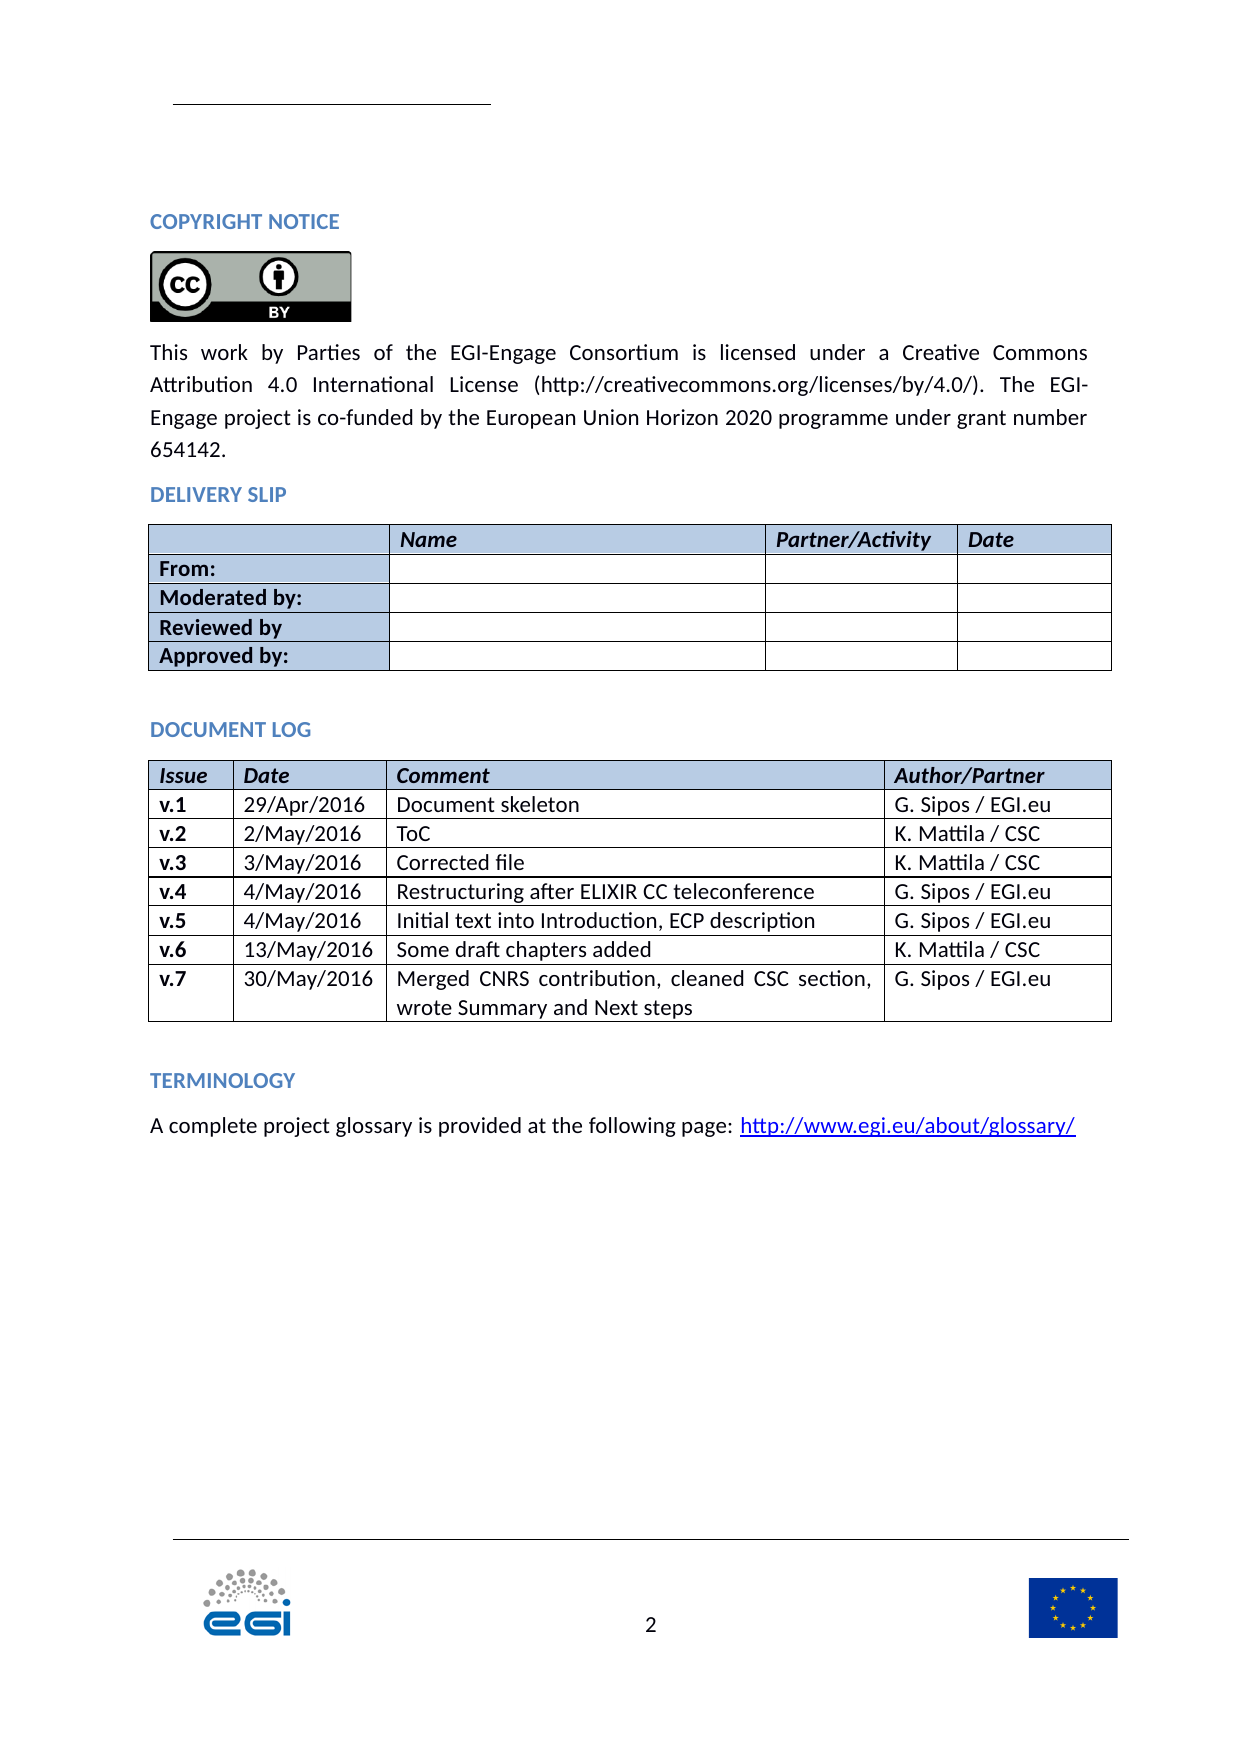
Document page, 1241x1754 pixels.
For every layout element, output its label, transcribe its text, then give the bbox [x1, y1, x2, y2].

table_cell 29/Apr/2016 [234, 790, 386, 818]
table_cell v.4 [149, 878, 233, 905]
table_cell v.1 [149, 790, 233, 818]
table_cell [390, 642, 765, 670]
picture [183, 1567, 309, 1638]
table_cell Document skeleton [387, 790, 884, 818]
table_cell [766, 555, 957, 582]
table_cell 3/May/2016 [234, 848, 386, 876]
table_cell 2/May/2016 [234, 819, 386, 847]
table_cell [766, 642, 957, 670]
table_cell [958, 584, 1111, 612]
text COPYRIGHT NOTICE [150, 207, 1090, 235]
table_cell G. Sipos / EGI.eu [885, 965, 1111, 1021]
table_header [149, 525, 389, 553]
picture [1028, 1578, 1118, 1638]
table_header Comment [387, 761, 884, 789]
text DOCUMENT LOG [150, 715, 1090, 743]
table_cell v.3 [149, 848, 233, 876]
table_cell [766, 613, 957, 641]
table_cell Merged CNRS contribution, cleaned CSC section, wrote Summary and Next steps [387, 965, 884, 1021]
table_header Name [390, 525, 765, 553]
table_header Date [958, 525, 1111, 553]
table_cell 30/May/2016 [234, 965, 386, 1021]
table_cell K. Mattila / CSC [885, 936, 1111, 963]
table_cell 4/May/2016 [234, 906, 386, 934]
table_cell Some draft chapters added [387, 936, 884, 963]
text TERMINOLOGY [150, 1066, 1090, 1094]
text DELIVERY SLIP [150, 480, 1090, 508]
table_cell Reviewed by [149, 613, 389, 641]
table_cell Approved by: [149, 642, 389, 670]
table_cell Restructuring after ELIXIR CC teleconference [387, 878, 884, 905]
table_header Author/Partner [885, 761, 1111, 789]
table_cell v.7 [149, 965, 233, 1021]
text A complete project glossary is provided at the following page: http://www.egi.eu/about/glossary/ [150, 1111, 1090, 1139]
table_cell v.5 [149, 906, 233, 934]
table_cell 4/May/2016 [234, 878, 386, 905]
table_header Date [234, 761, 386, 789]
table_cell [958, 555, 1111, 582]
table_header Partner/Activity [766, 525, 957, 553]
text This work by Parties of the EGI-Engage Consortium is licensed under a Creative Commons Attribution 4.0 International License (http://creativecommons.org/licenses/by/4.0/). The EGI-Engage project is co-funded by the European Union Horizon 2020 programme under grant number 654142. [150, 338, 1090, 463]
table_header Issue [149, 761, 233, 789]
table_cell v.6 [149, 936, 233, 963]
table_cell [766, 584, 957, 612]
table_cell v.2 [149, 819, 233, 847]
table_cell 13/May/2016 [234, 936, 386, 963]
table_cell K. Mattila / CSC [885, 819, 1111, 847]
table_cell [958, 613, 1111, 641]
table_cell [958, 642, 1111, 670]
table_cell ToC [387, 819, 884, 847]
table_cell G. Sipos / EGI.eu [885, 906, 1111, 934]
table_cell Corrected file [387, 848, 884, 876]
table_cell G. Sipos / EGI.eu [885, 790, 1111, 818]
table_cell From: [149, 555, 389, 582]
table_cell [390, 555, 765, 582]
table_cell [390, 613, 765, 641]
picture [150, 251, 352, 322]
table_cell K. Mattila / CSC [885, 848, 1111, 876]
table_cell [390, 584, 765, 612]
table_cell Initial text into Introduction, ECP description [387, 906, 884, 934]
table_cell Moderated by: [149, 584, 389, 612]
table_cell G. Sipos / EGI.eu [885, 878, 1111, 905]
